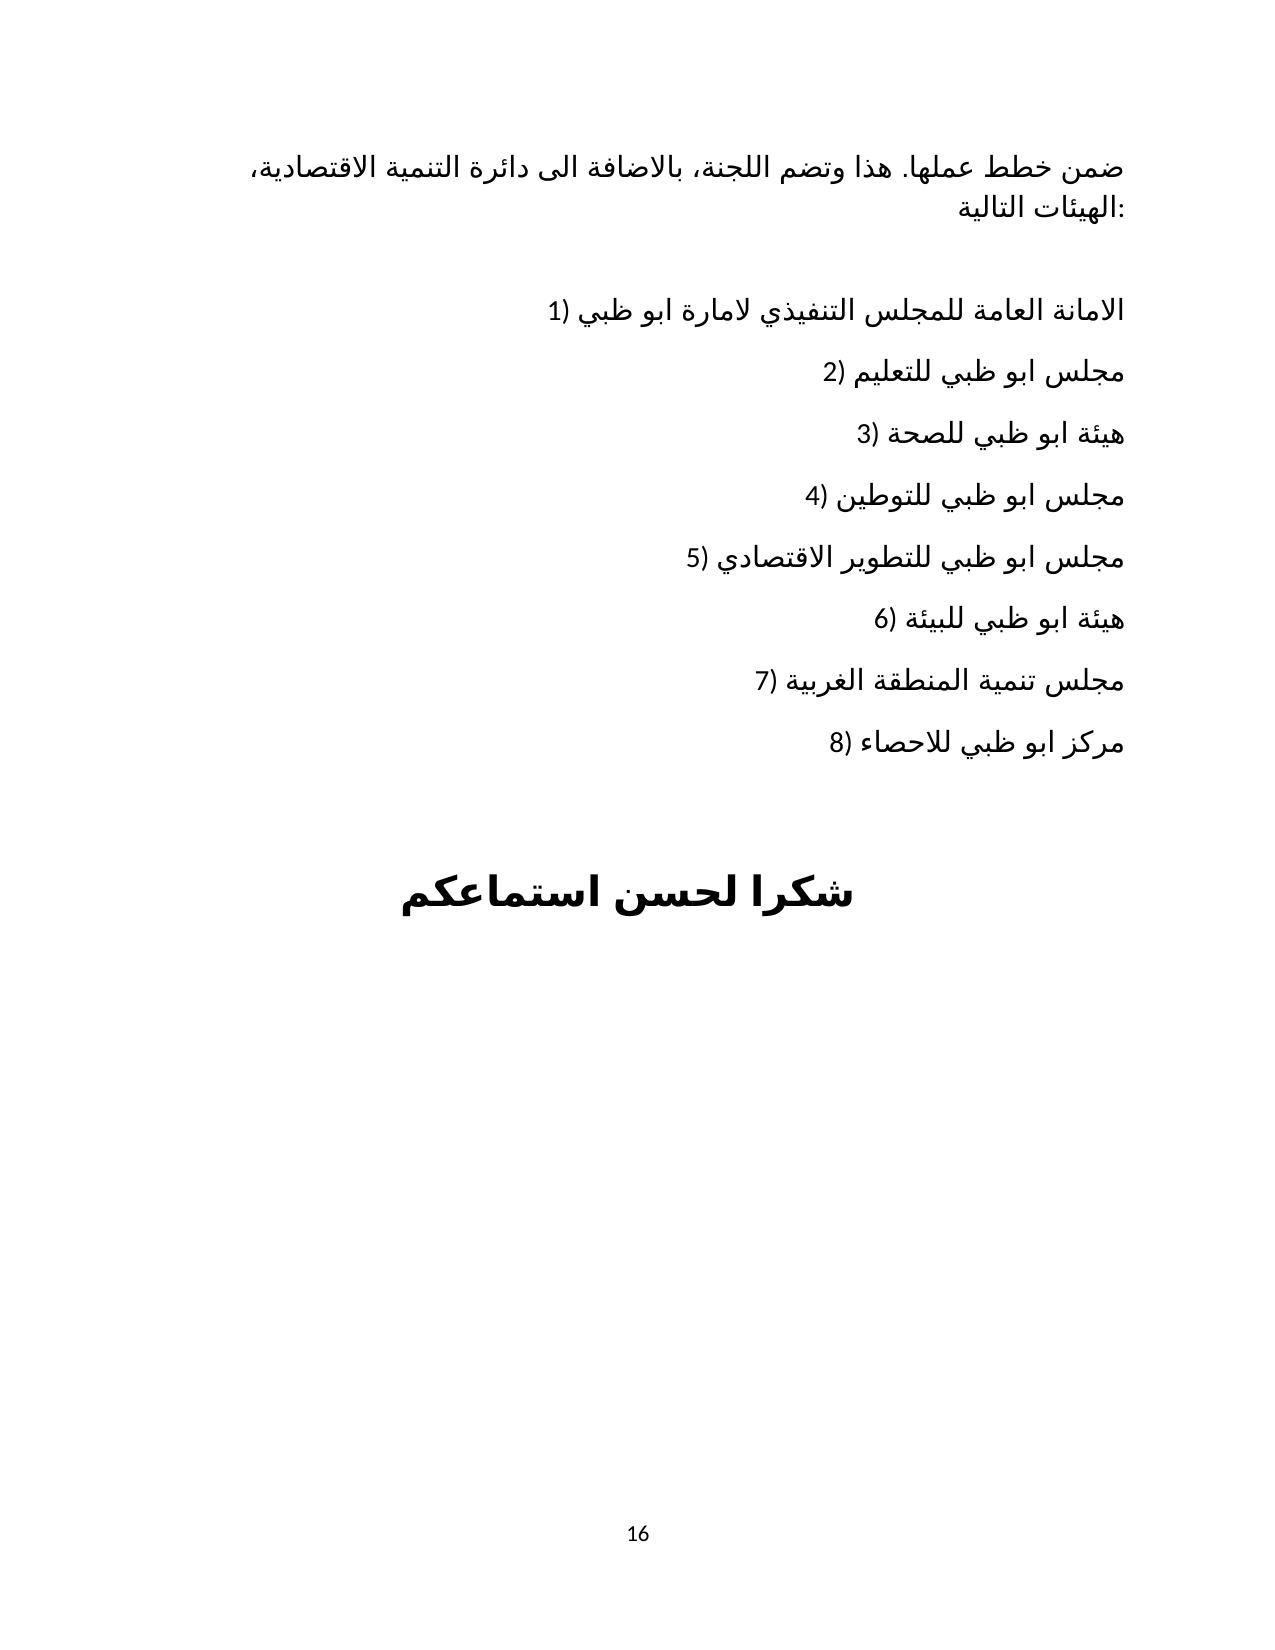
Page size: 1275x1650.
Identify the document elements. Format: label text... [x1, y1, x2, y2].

text 2) مجلس ابو ظبي للتعليم [150, 353, 1125, 389]
text 7) مجلس تنمية المنطقة الغربية [150, 662, 1125, 698]
text 1) الامانة العامة للمجلس التنفيذي لامارة ابو ظبي [150, 292, 1125, 327]
text 4) مجلس ابو ظبي للتوطين [150, 477, 1125, 512]
text 6) هيئة ابو ظبي للبيئة [150, 600, 1125, 636]
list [131, 150, 1125, 224]
text 5) مجلس ابو ظبي للتطوير الاقتصادي [150, 539, 1125, 574]
list شكرا لحسن استماعكم [131, 868, 1125, 916]
text 8) مركز ابو ظبي للاحصاء [150, 724, 1125, 759]
text 3) هيئة ابو ظبي للصحة [150, 415, 1125, 451]
